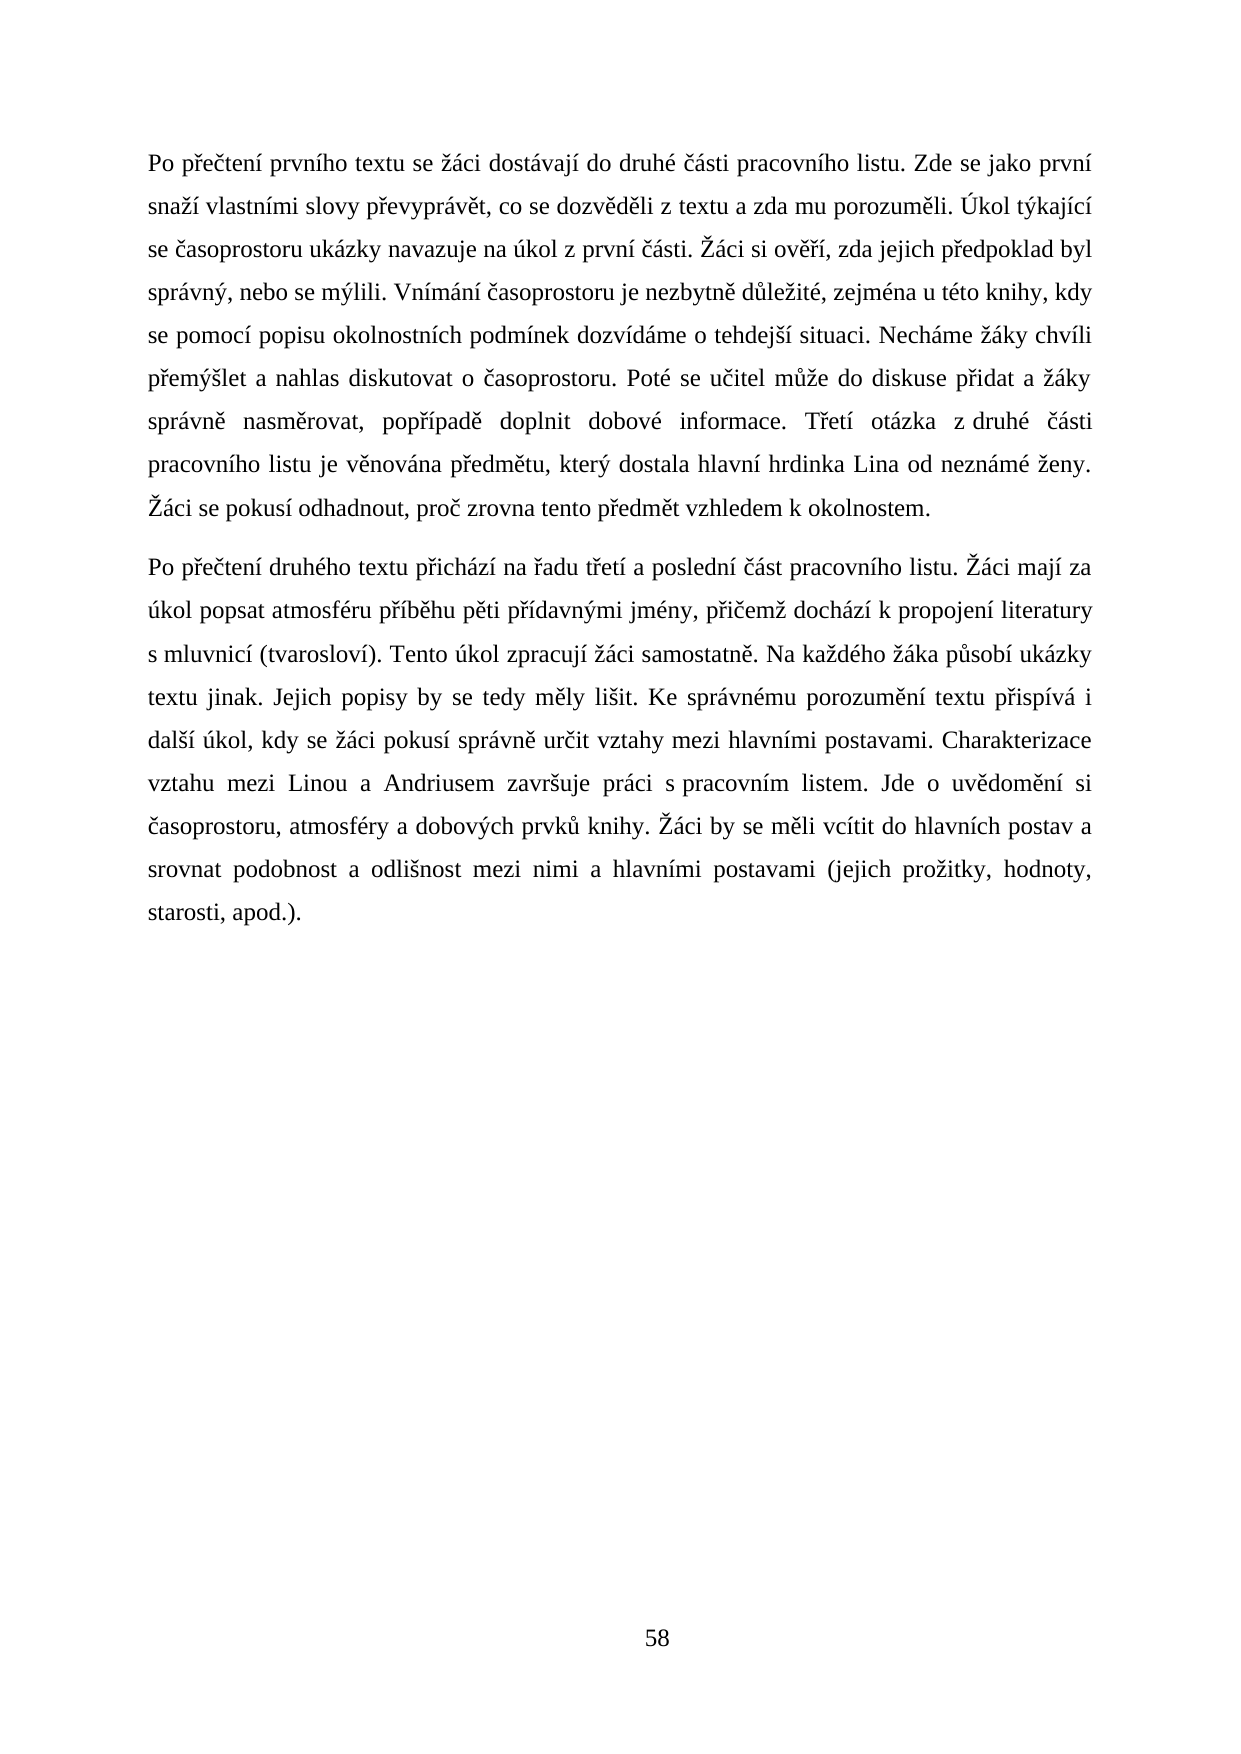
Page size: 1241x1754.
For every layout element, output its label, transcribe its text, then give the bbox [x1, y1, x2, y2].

text Po přečtení prvního textu se žáci dostávají do druhé části pracovního listu. Zde se jako první snaží vlastními slovy převyprávět, co se dozvěděli z textu a zda mu porozuměli. Úkol týkající se časoprostoru ukázky navazuje na úkol z první části. Žáci si ověří, zda jejich předpoklad byl správný, nebo se mýlili. Vnímání časoprostoru je nezbytně důležité, zejména u této knihy, kdy se pomocí popisu okolnostních podmínek dozvídáme o tehdejší situaci. Necháme žáky chvíli přemýšlet a nahlas diskutovat o časoprostoru. Poté se učitel může do diskuse přidat a žáky správně nasměrovat, popřípadě doplnit dobové informace. Třetí otázka z druhé části pracovního listu je věnována předmětu, který dostala hlavní hrdinka Lina od neznámé ženy. Žáci se pokusí odhadnout, proč zrovna tento předmět vzhledem k okolnostem. [148, 148, 1093, 521]
text Po přečtení druhého textu přichází na řadu třetí a poslední část pracovního listu. Žáci mají za úkol popsat atmosféru příběhu pěti přídavnými jmény, přičemž dochází k propojení literatury s mluvnicí (tvarosloví). Tento úkol zpracují žáci samostatně. Na každého žáka působí ukázky textu jinak. Jejich popisy by se tedy měly lišit. Ke správnému porozumění textu přispívá i další úkol, kdy se žáci pokusí správně určit vztahy mezi hlavními postavami. Charakterizace vztahu mezi Linou a Andriusem završuje práci s pracovním listem. Jde o uvědomění si časoprostoru, atmosféry a dobových prvků knihy. Žáci by se měli vcítit do hlavních postav a srovnat podobnost a odlišnost mezi nimi a hlavními postavami (jejich prožitky, hodnoty, starosti, apod.). [148, 552, 1093, 926]
